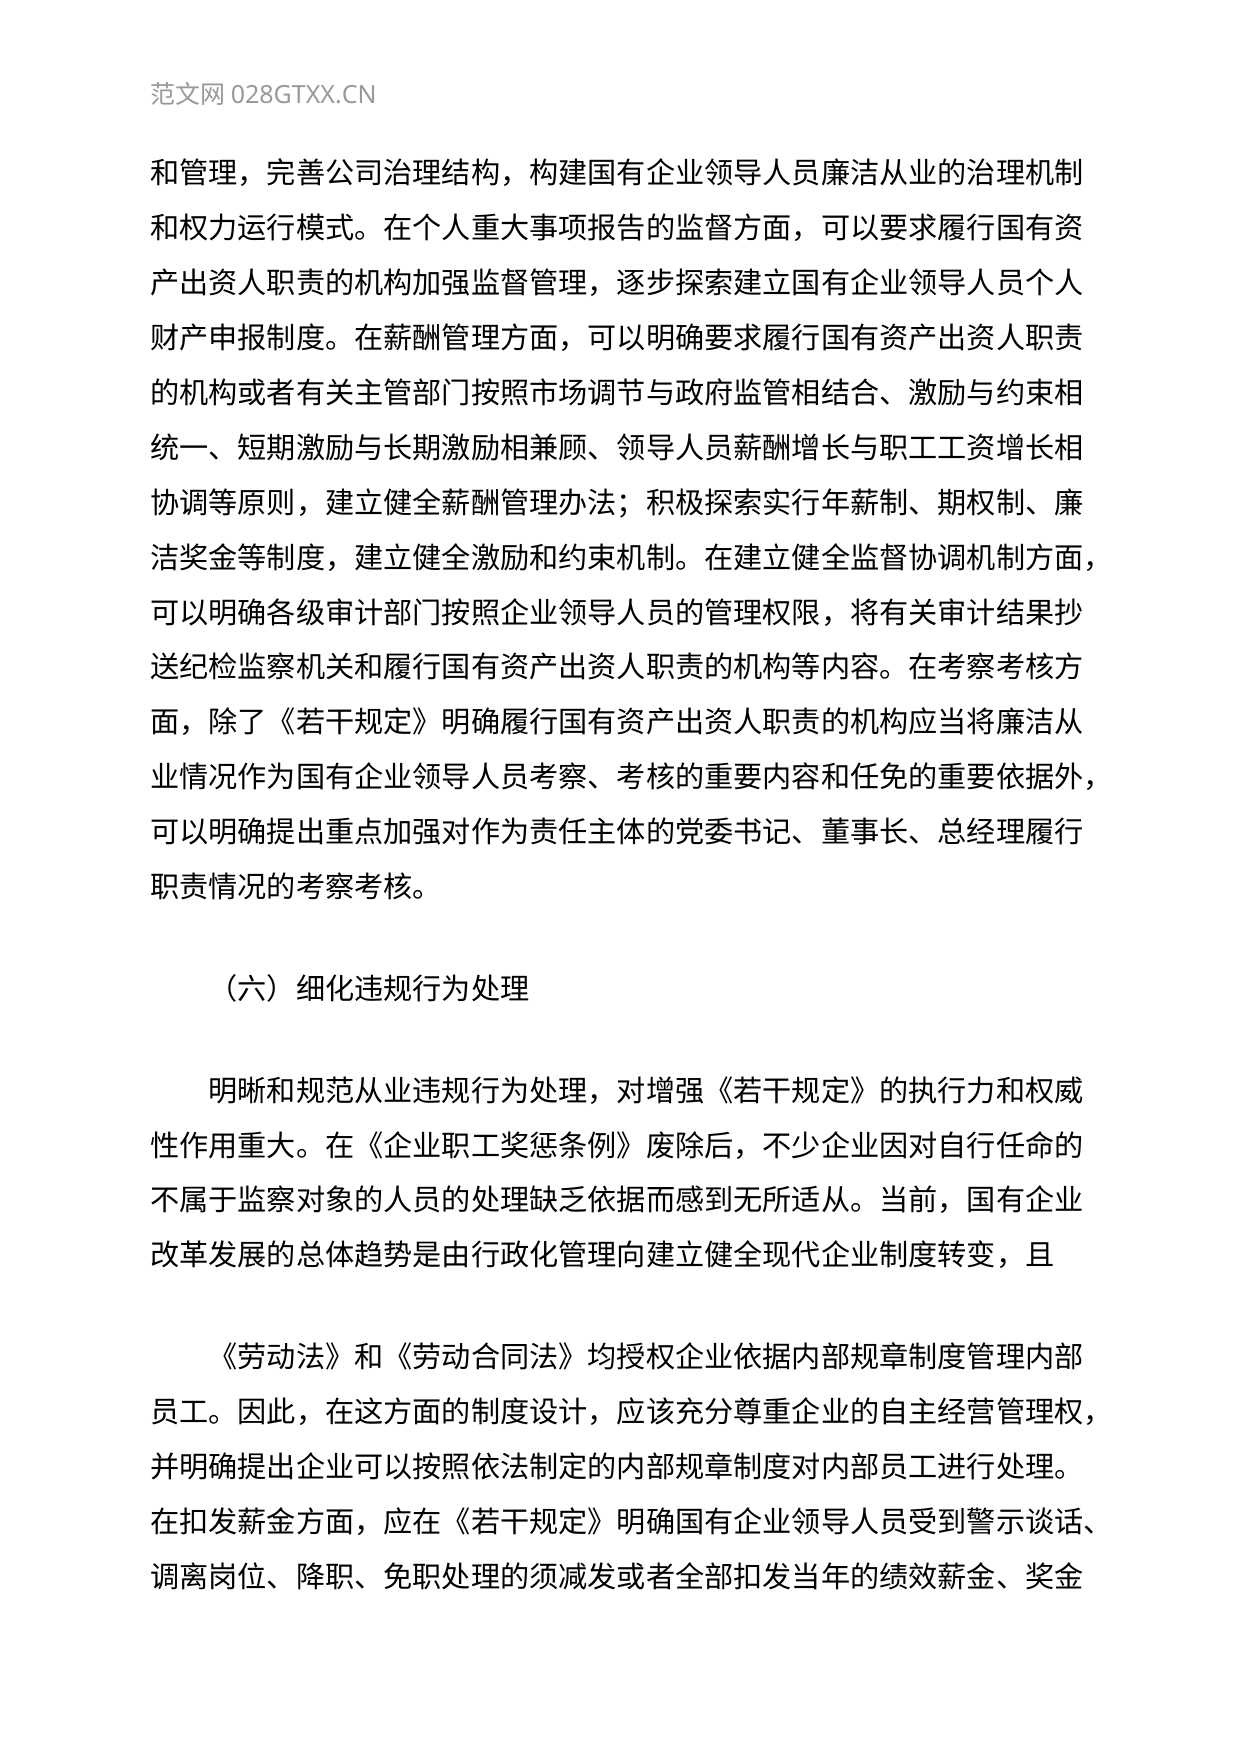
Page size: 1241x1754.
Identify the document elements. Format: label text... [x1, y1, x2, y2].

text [150, 1334, 1090, 1596]
text （六）细化违规行为处理 [150, 965, 1090, 1008]
text 明晰和规范从业违规行为处理，对增强《若干规定》的执行力和权威性作用重大。在《企业职工奖惩条例》废除后，不少企业因对自行任命的不属于监察对象的人员的处理缺乏依据而感到无所适从。当前，国有企业改革发展的总体趋势是由行政化管理向建立健全现代企业制度转变，且 [150, 1067, 1090, 1274]
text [150, 150, 1090, 906]
